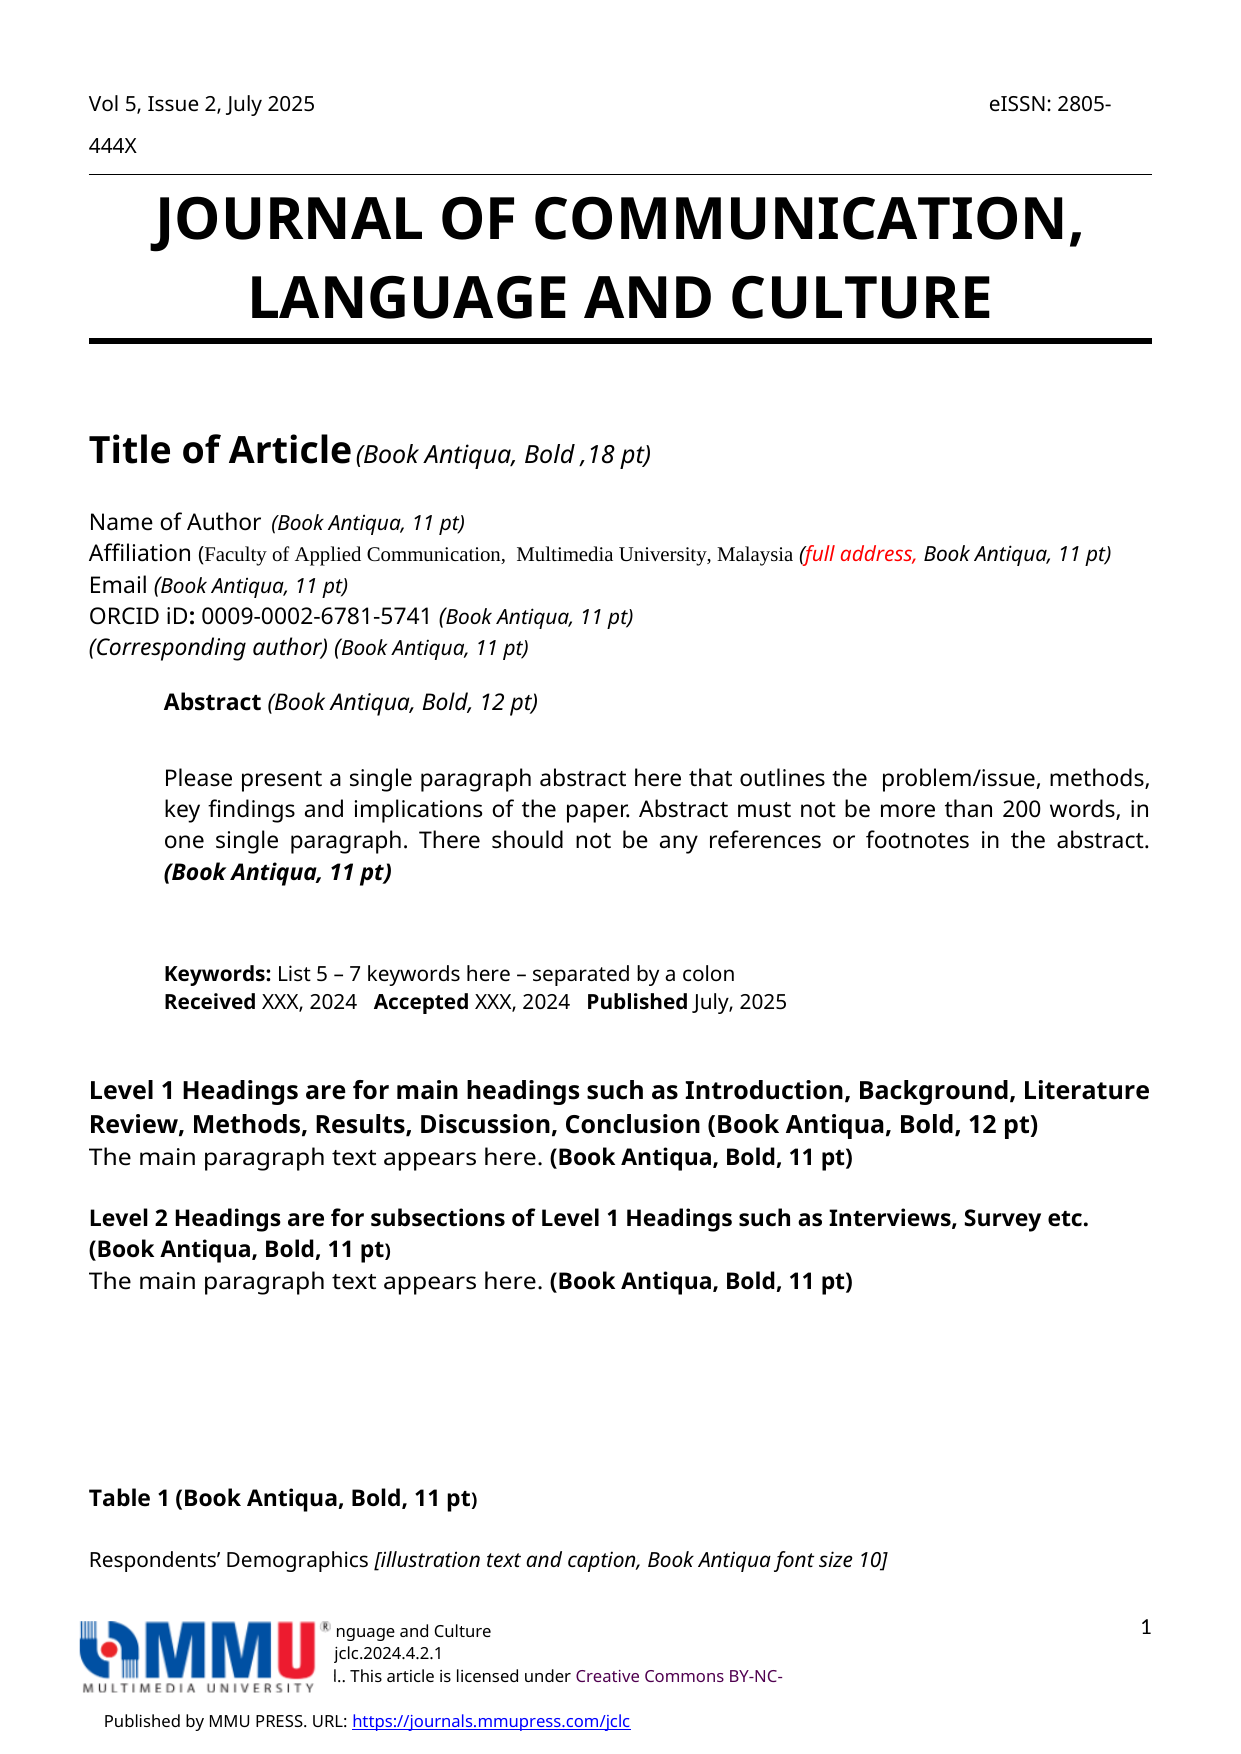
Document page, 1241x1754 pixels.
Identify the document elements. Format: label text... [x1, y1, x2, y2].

text (Corresponding author) (Book Antiqua, 11 pt) [89, 631, 1152, 662]
subtitle The main paragraph text appears here. (Book Antiqua, Bold, 11 pt) [89, 1265, 1152, 1296]
subtitle Level 1 Headings are for main headings such as Introduction, Background, Literature Review, Methods, Results, Discussion, Conclusion (Book Antiqua, Bold, 12 pt) [89, 1073, 1152, 1141]
text Respondents’ Demographics [illustration text and caption, Book Antiqua font size 10] [89, 1545, 1152, 1573]
text Email (Book Antiqua, 11 pt) [89, 568, 1152, 600]
text Please present a single paragraph abstract here that outlines the problem/issue, methods, key findings and implications of the paper. Abstract must not be more than 200 words, in one single paragraph. There should not be any references or footnotes in the abstract. (Book Antiqua, 11 pt) [164, 762, 1152, 887]
subtitle Level 2 Headings are for subsections of Level 1 Headings such as Interviews, Survey etc. (Book Antiqua, Bold, 11 pt) [89, 1202, 1152, 1265]
text Abstract (Book Antiqua, Bold, 12 pt) [148, 691, 1152, 716]
subtitle Table 1 (Book Antiqua, Bold, 11 pt) [89, 1482, 1152, 1513]
title Title of Article (Book Antiqua, Bold ,18 pt) [89, 424, 1152, 475]
text Received XXX, 2024 Accepted XXX, 2024 Published July, 2025 [89, 987, 1152, 1016]
picture [62, 1612, 334, 1706]
text Keywords: List 5 – 7 keywords here – separated by a colon [89, 959, 1152, 987]
text Affiliation (Faculty of Applied Communication, Multimedia University, Malaysia (full address, Book Antiqua, 11 pt) [89, 537, 1152, 568]
text ORCID iD: 0009-0002-6781-5741 (Book Antiqua, 11 pt) [89, 600, 1152, 631]
subtitle The main paragraph text appears here. (Book Antiqua, Bold, 11 pt) [89, 1141, 1152, 1172]
text Name of Author (Book Antiqua, 11 pt) [89, 506, 1152, 537]
